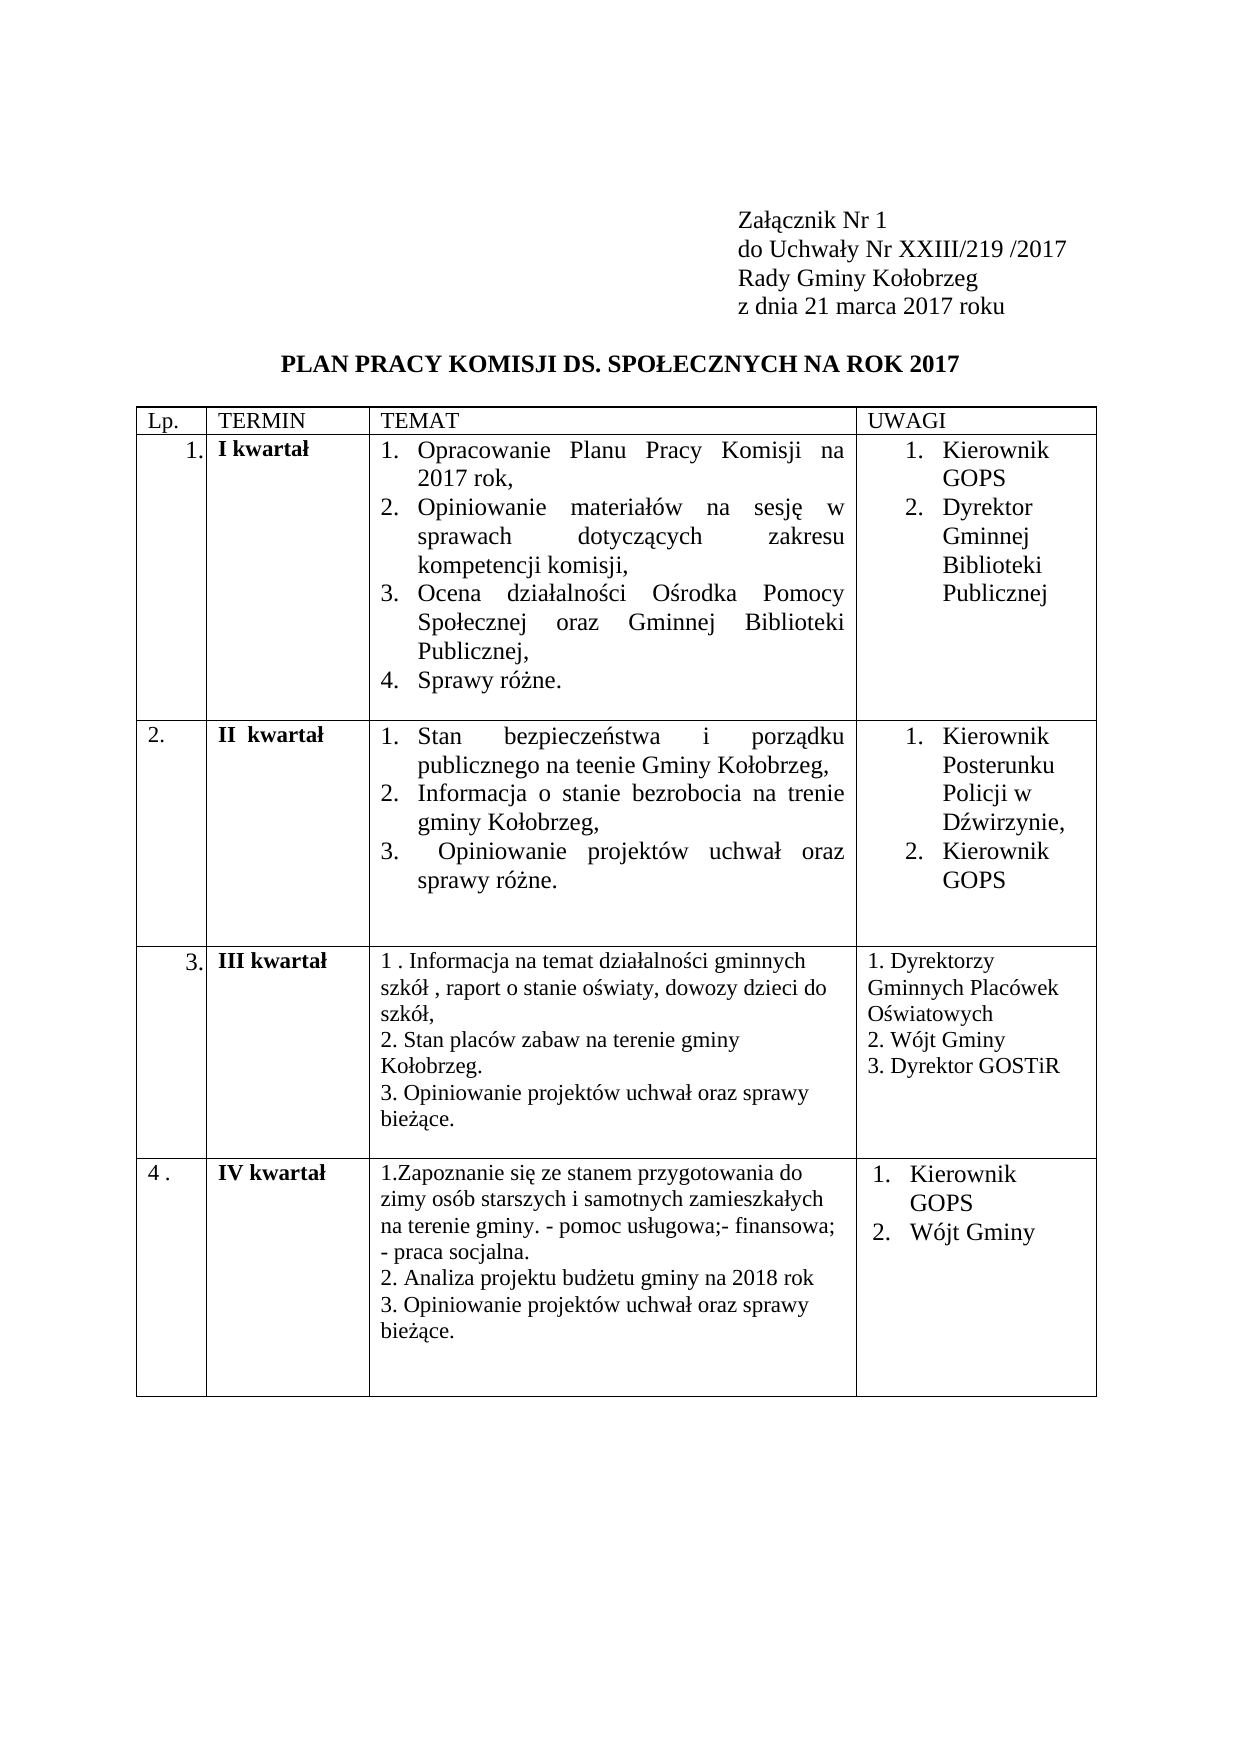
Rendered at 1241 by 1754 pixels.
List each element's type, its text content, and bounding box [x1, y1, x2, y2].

table_header UWAGI [857, 408, 1096, 434]
table_cell Stan bezpieczeństwa i porządku publicznego na teenie Gminy Kołobrzeg, Informacja o stanie bezrobocia na trenie gminy Kołobrzeg, Opiniowanie projektów uchwał oraz sprawy różne. [370, 721, 856, 946]
table_header Lp. [137, 408, 206, 434]
table_cell 1 . Informacja na temat działalności gminnych szkół , raport o stanie oświaty, dowozy dzieci do szkół, 2. Stan placów zabaw na terenie gminy Kołobrzeg. 3. Opiniowanie projektów uchwał oraz sprawy bieżące. [370, 947, 856, 1158]
table_cell Kierownik GOPS Wójt Gminy [857, 1159, 1096, 1396]
table_cell II kwartał [207, 721, 369, 946]
table_cell Opracowanie Planu Pracy Komisji na 2017 rok, Opiniowanie materiałów na sesję w sprawach dotyczących zakresu kompetencji komisji, Ocena działalności Ośrodka Pomocy Społecznej oraz Gminnej Biblioteki Publicznej, Sprawy różne. [370, 435, 856, 720]
table_cell Kierownik Posterunku Policji w Dźwirzynie, Kierownik GOPS [857, 721, 1096, 946]
text Rady Gminy Kołobrzeg [664, 263, 1093, 291]
table_cell III kwartał [207, 947, 369, 1158]
table_cell 1.Zapoznanie się ze stanem przygotowania do zimy osób starszych i samotnych zamieszkałych na terenie gminy. - pomoc usługowa;- finansowa; - praca socjalna. 2. Analiza projektu budżetu gminy na 2018 rok 3. Opiniowanie projektów uchwał oraz sprawy bieżące. [370, 1159, 856, 1396]
table_cell [137, 435, 206, 720]
table_cell [137, 947, 206, 1158]
table_cell 4 . [137, 1159, 206, 1396]
table_cell I kwartał [207, 435, 369, 720]
table_cell Kierownik GOPS Dyrektor Gminnej Biblioteki Publicznej [857, 435, 1096, 720]
table_cell 2. [137, 721, 206, 946]
table_header TERMIN [207, 408, 369, 434]
table_cell 1. Dyrektorzy Gminnych Placówek Oświatowych 2. Wójt Gminy 3. Dyrektor GOSTiR [857, 947, 1096, 1158]
table_cell IV kwartał [207, 1159, 369, 1396]
text do Uchwały Nr XXIII/219 /2017 [738, 234, 1093, 263]
table_header TEMAT [370, 408, 856, 434]
text Załącznik Nr 1 [148, 176, 1093, 234]
text PLAN PRACY KOMISJI DS. SPOŁECZNYCH NA ROK 2017 [148, 349, 1093, 378]
text z dnia 21 marca 2017 roku [664, 291, 1093, 320]
